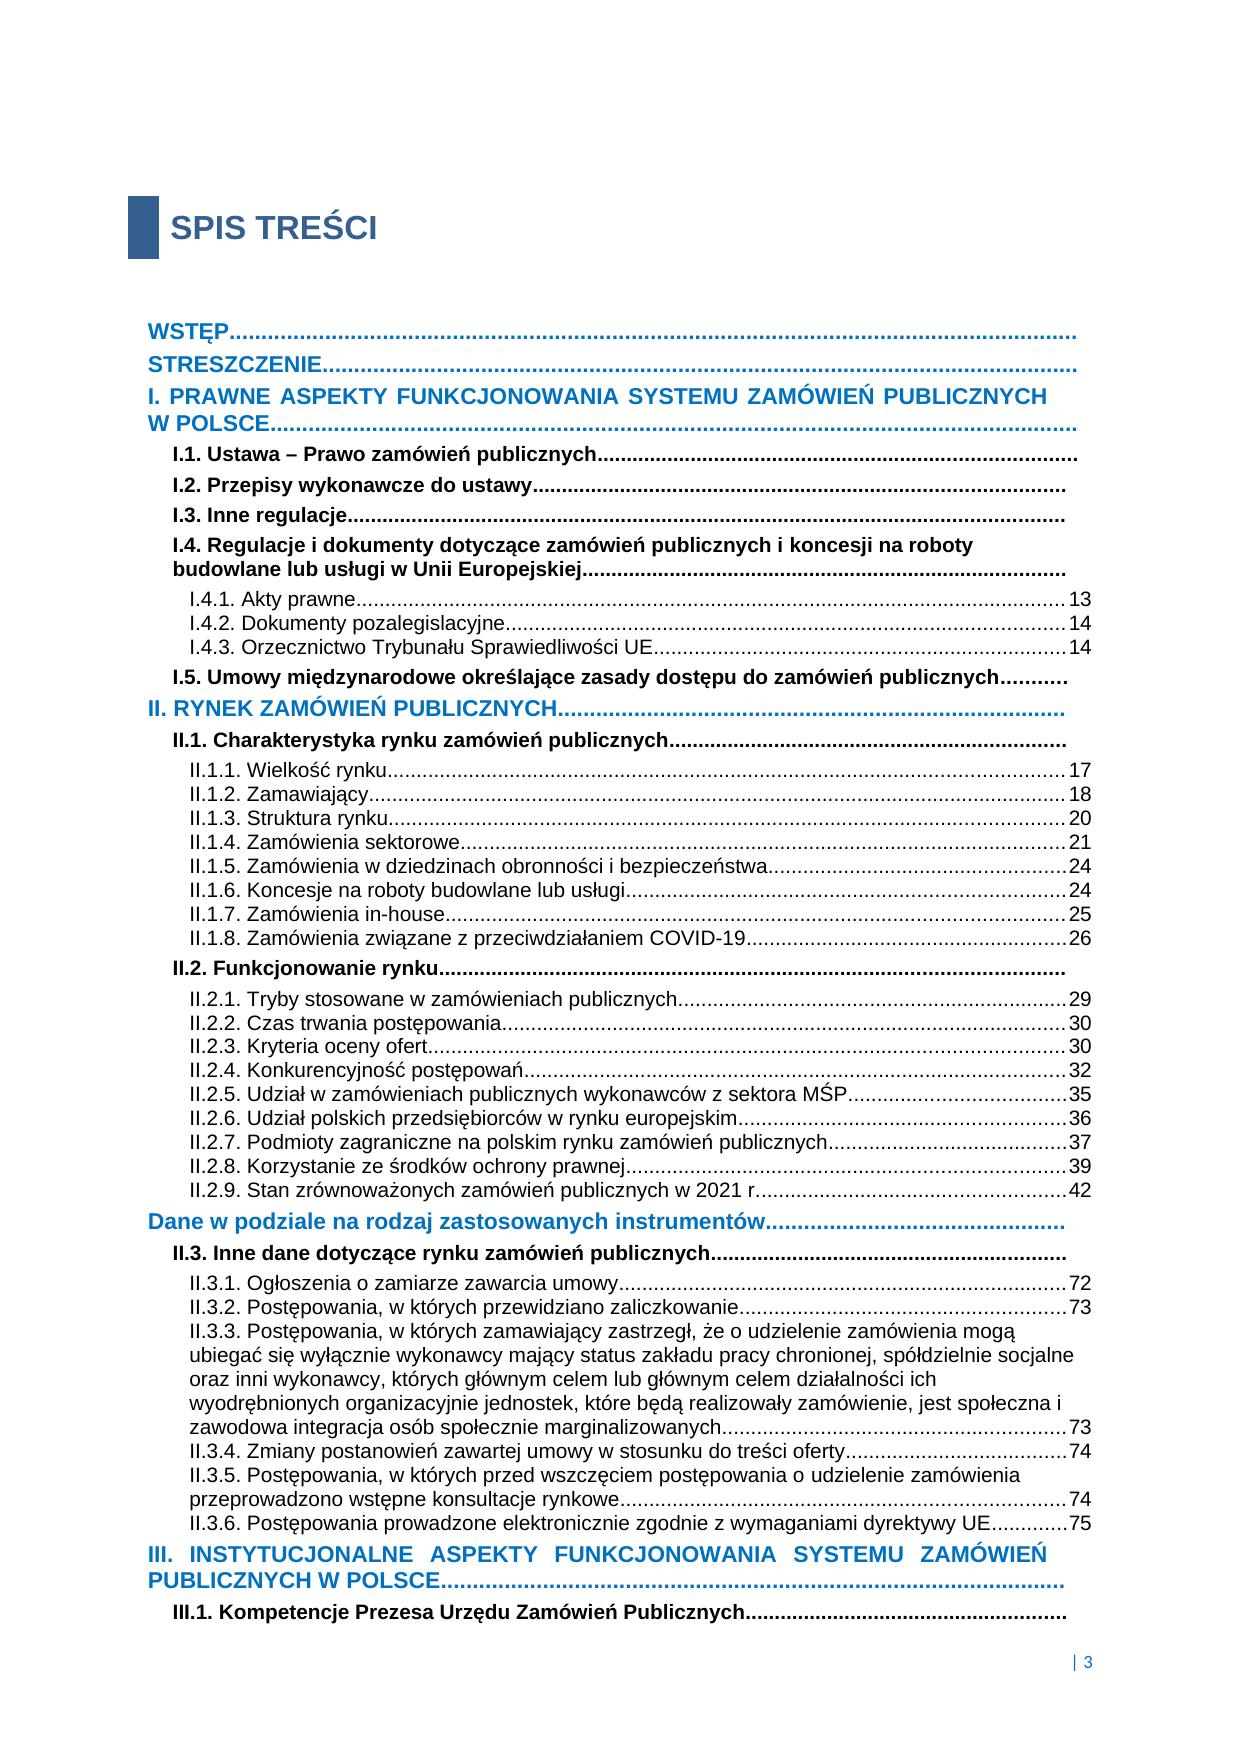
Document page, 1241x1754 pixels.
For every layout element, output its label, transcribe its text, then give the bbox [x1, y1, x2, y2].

text I.4.2. Dokumenty pozalegislacyjne 14 [189, 611, 1092, 635]
text II.3.5. Postępowania, w których przed wszczęciem postępowania o udzielenie zamówienia przeprowadzono wstępne konsultacje rynkowe 74 [189, 1463, 1092, 1511]
text II.1.4. Zamówienia sektorowe 21 [189, 830, 1092, 854]
text I. PRAWNE ASPEKTY FUNKCJONOWANIA SYSTEMU ZAMÓWIEŃ PUBLICZNYCH W POLSCE 9 [148, 383, 1048, 436]
text STRESZCZENIE 7 [148, 351, 1048, 377]
text II.2.2. Czas trwania postępowania 30 [189, 1010, 1092, 1034]
text II.1.5. Zamówienia w dziedzinach obronności i bezpieczeństwa 24 [189, 854, 1092, 878]
text II. RYNEK ZAMÓWIEŃ PUBLICZNYCH 17 [148, 695, 1048, 722]
text II.2.4. Konkurencyjność postępowań 32 [189, 1058, 1092, 1082]
text II.2.6. Udział polskich przedsiębiorców w rynku europejskim 36 [189, 1106, 1092, 1130]
text II.1.2. Zamawiający 18 [189, 782, 1092, 806]
text II.1.6. Koncesje na roboty budowlane lub usługi 24 [189, 878, 1092, 902]
text III. INSTYTUCJONALNE ASPEKTY FUNKCJONOWANIA SYSTEMU ZAMÓWIEŃ PUBLICZNYCH W POLSCE 77 [148, 1541, 1048, 1593]
text I.4.1. Akty prawne 13 [189, 587, 1092, 611]
text II.2.9. Stan zrównoważonych zamówień publicznych w 2021 r. 42 [189, 1178, 1092, 1202]
text II.3.6. Postępowania prowadzone elektronicznie zgodnie z wymaganiami dyrektywy UE 75 [189, 1511, 1092, 1534]
text II.3.3. Postępowania, w których zamawiający zastrzegł, że o udzielenie zamówienia mogą ubiegać się wyłącznie wykonawcy mający status zakładu pracy chronionej, spółdzielnie socjalne oraz inni wykonawcy, których głównym celem lub głównym celem działalności ich wyodrębnionych organizacyjnie jednostek, które będą realizowały zamówienie, jest społeczna i zawodowa integracja osób społecznie marginalizowanych 73 [189, 1319, 1092, 1439]
text II.1.7. Zamówienia in-house 25 [189, 902, 1092, 926]
text II.1.1. Wielkość rynku 17 [189, 758, 1092, 782]
text II.3. Inne dane dotyczące rynku zamówień publicznych 72 [172, 1241, 1060, 1265]
text I.1. Ustawa – Prawo zamówień publicznych 9 [172, 442, 1060, 466]
text II.2.3. Kryteria oceny ofert 30 [189, 1034, 1092, 1058]
text II.1.3. Struktura rynku 20 [189, 806, 1092, 830]
text II.2.5. Udział w zamówieniach publicznych wykonawców z sektora MŚP 35 [189, 1082, 1092, 1106]
text I.3. Inne regulacje 12 [172, 503, 1060, 527]
text II.3.2. Postępowania, w których przewidziano zaliczkowanie 73 [189, 1295, 1092, 1319]
text II.1.8. Zamówienia związane z przeciwdziałaniem COVID-19 26 [189, 926, 1092, 950]
text II.2.1. Tryby stosowane w zamówieniach publicznych 29 [189, 986, 1092, 1010]
text II.2.8. Korzystanie ze środków ochrony prawnej 39 [189, 1154, 1092, 1178]
table_header SPIS TREŚCI [159, 196, 1115, 259]
text II.2.7. Podmioty zagraniczne na polskim rynku zamówień publicznych 37 [189, 1130, 1092, 1154]
text WSTĘP 5 [148, 318, 1048, 344]
text II.1. Charakterystyka rynku zamówień publicznych 17 [172, 728, 1060, 752]
text II.2. Funkcjonowanie rynku 29 [172, 956, 1060, 980]
text I.4. Regulacje i dokumenty dotyczące zamówień publicznych i koncesji na roboty budowlane lub usługi w Unii Europejskiej 13 [172, 533, 1060, 581]
text I.5. Umowy międzynarodowe określające zasady dostępu do zamówień publicznych 15 [172, 665, 1060, 689]
text III.1. Kompetencje Prezesa Urzędu Zamówień Publicznych 77 [172, 1600, 1060, 1624]
text I.4.3. Orzecznictwo Trybunału Sprawiedliwości UE 14 [189, 635, 1092, 659]
table_header [128, 196, 159, 259]
text II.3.4. Zmiany postanowień zawartej umowy w stosunku do treści oferty 74 [189, 1439, 1092, 1463]
text Dane w podziale na rodzaj zastosowanych instrumentów 55 [148, 1208, 1048, 1234]
text II.3.1. Ogłoszenia o zamiarze zawarcia umowy 72 [189, 1271, 1092, 1295]
text I.2. Przepisy wykonawcze do ustawy 10 [172, 472, 1060, 496]
